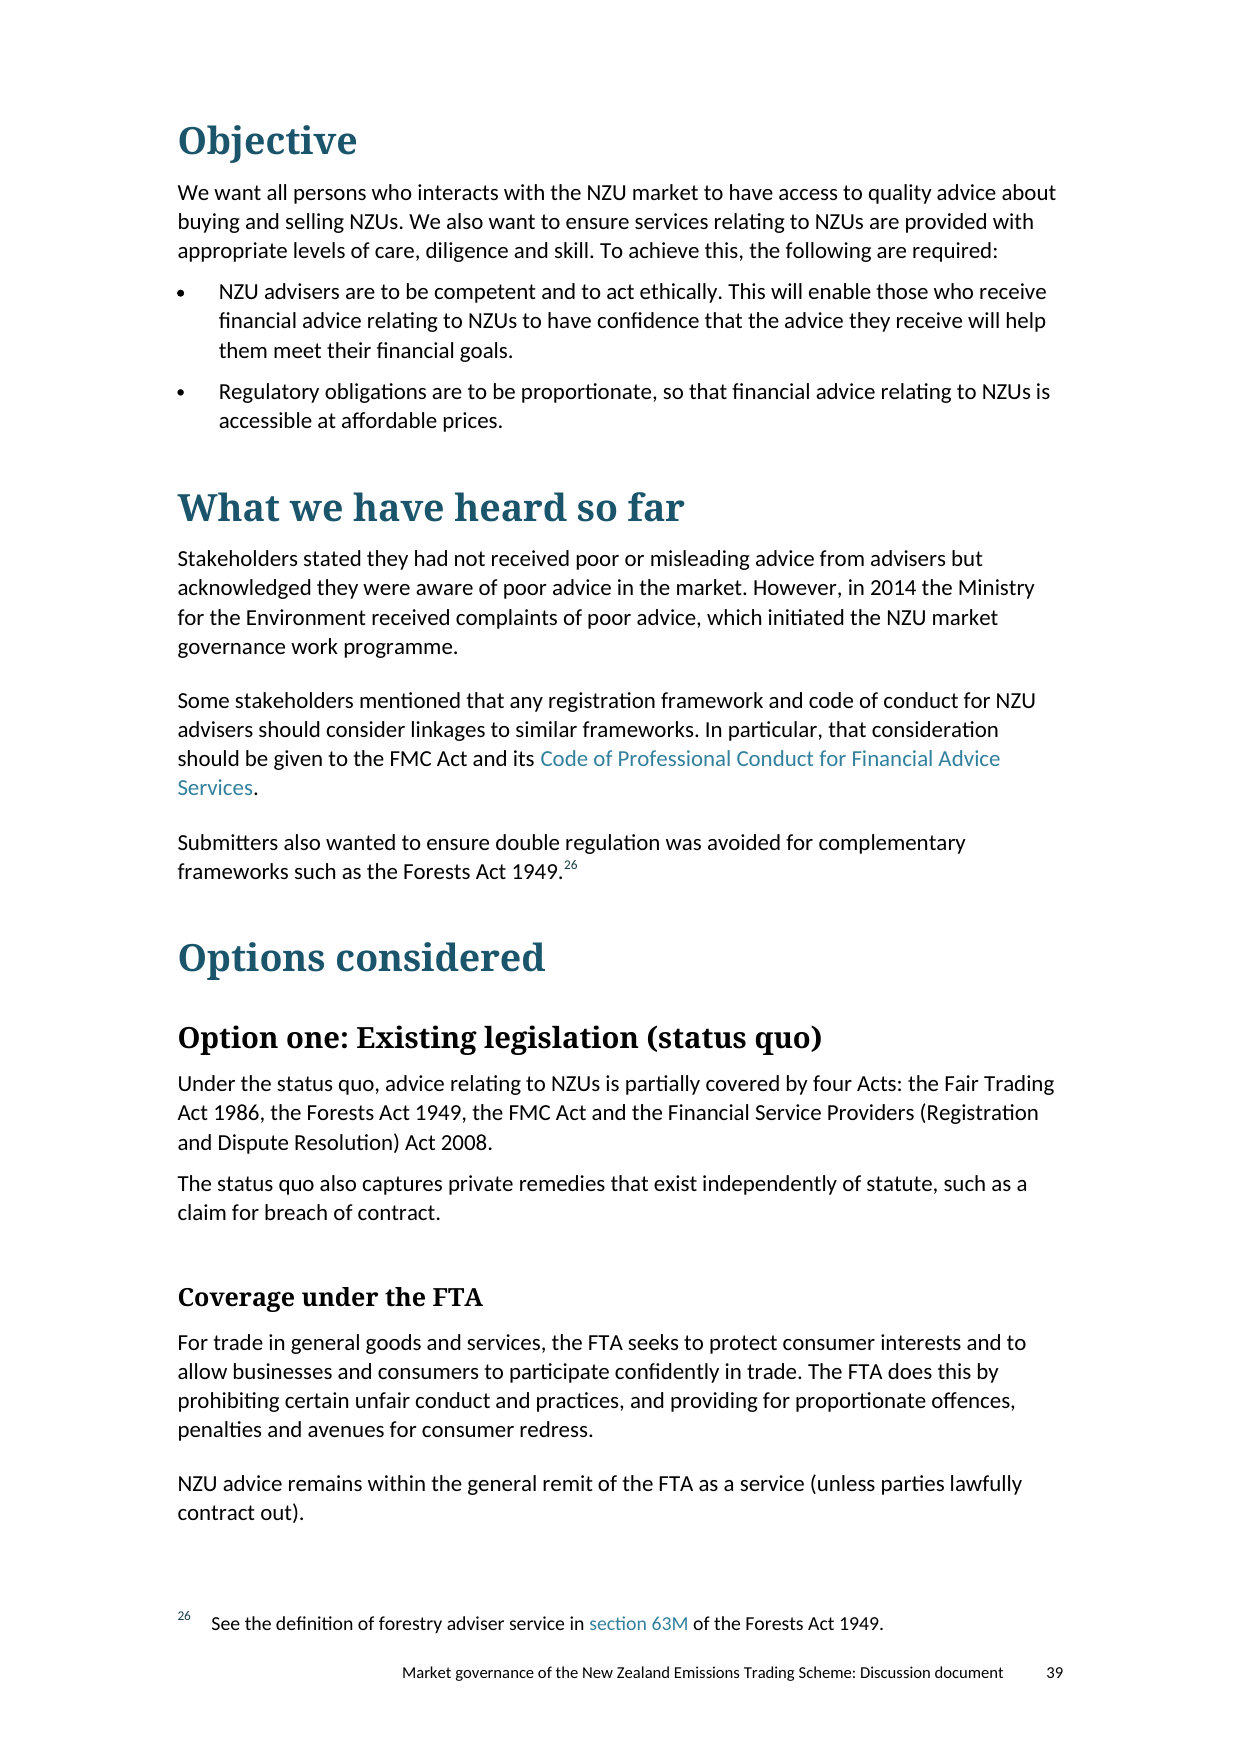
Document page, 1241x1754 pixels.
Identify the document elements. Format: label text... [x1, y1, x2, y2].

text Submitters also wanted to ensure double regulation was avoided for complementary frameworks such as the Forests Act 1949. [177, 826, 1063, 885]
subtitle Option one: Existing legislation (status quo) [177, 1018, 1063, 1056]
subtitle Coverage under the FTA [177, 1276, 1063, 1314]
text Some stakeholders mentioned that any registration framework and code of conduct for NZU advisers should consider linkages to similar frameworks. In particular, that consideration should be given to the FMC Act and its Code of Professional Conduct for Financial Advice Services. [177, 685, 1063, 801]
list The status quo also captures private remedies that exist independently of statute, such as a claim for breach of contract. [177, 1168, 1063, 1226]
text For trade in general goods and services, the FTA seeks to protect consumer interests and to allow businesses and consumers to participate confidently in trade. The FTA does this by prohibiting certain unfair conduct and practices, and providing for proportionate offences, penalties and avenues for consumer redress. [177, 1326, 1063, 1443]
text NZU advice remains within the general remit of the FTA as a service (unless parties lawfully contract out). [177, 1468, 1063, 1526]
subtitle What we have heard so far [177, 485, 1063, 531]
subtitle Options considered [177, 935, 1063, 981]
text Stakeholders stated they had not received poor or misleading advice from advisers but acknowledged they were aware of poor advice in the market. However, in 2014 the Ministry for the Environment received complaints of poor advice, which initiated the NZU market governance work programme. [177, 543, 1063, 660]
text Regulatory obligations are to be proportionate, so that financial advice relating to NZUs is accessible at affordable prices. [177, 376, 1063, 435]
subtitle Objective [177, 118, 1063, 164]
text We want all persons who interacts with the NZU market to have access to quality advice about buying and selling NZUs. We also want to ensure services relating to NZUs are provided with appropriate levels of care, diligence and skill. To achieve this, the following are required: [177, 176, 1063, 264]
text Under the status quo, advice relating to NZUs is partially covered by four Acts: the Fair Trading Act 1986, the Forests Act 1949, the FMC Act and the Financial Service Providers (Registration and Dispute Resolution) Act 2008. [177, 1068, 1063, 1156]
text NZU advisers are to be competent and to act ethically. This will enable those who receive financial advice relating to NZUs to have confidence that the advice they receive will help them meet their financial goals. [177, 276, 1063, 364]
